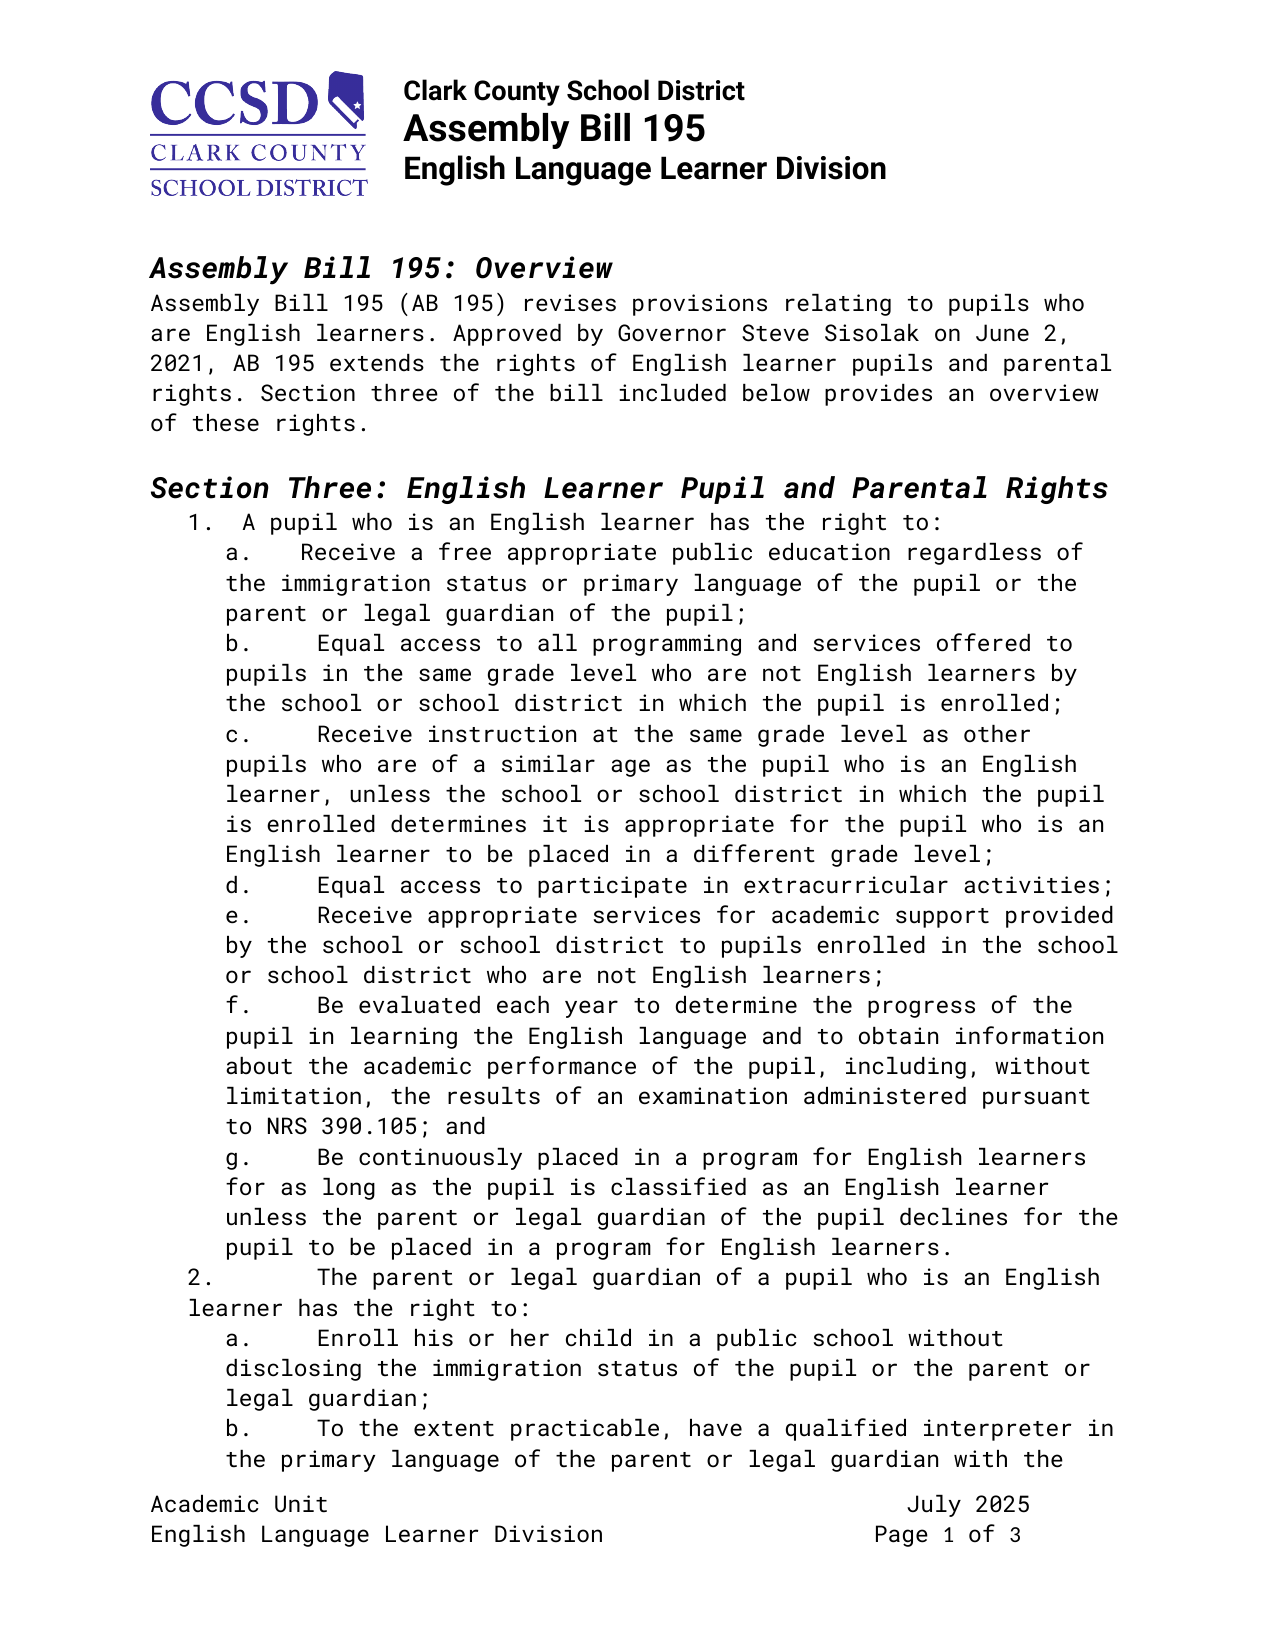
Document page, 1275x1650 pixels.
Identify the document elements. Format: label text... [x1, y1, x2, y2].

list Be continuously placed in a program for English learners for as long as the pupil is classified as an English learner unless the parent or legal guardian of the pupil declines for the pupil to be placed in a program for English learners. [225, 1141, 1125, 1262]
text Assembly Bill 195 (AB 195) revises provisions relating to pupils who are English learners. Approved by Governor Steve Sisolak on June 2, 2021, AB 195 extends the rights of English learner pupils and parental rights. Section three of the bill included below provides an overview of these rights. [150, 287, 1125, 438]
list Equal access to all programming and services offered to pupils in the same grade level who are not English learners by the school or school district in which the pupil is enrolled; [225, 627, 1125, 718]
subtitle Assembly Bill 195: Overview [150, 248, 1125, 287]
list Receive appropriate services for academic support provided by the school or school district to pupils enrolled in the school or school district who are not English learners; [225, 899, 1125, 990]
subtitle Section Three: English Learner Pupil and Parental Rights [150, 468, 1125, 507]
list Enroll his or her child in a public school without disclosing the immigration status of the pupil or the parent or legal guardian; [225, 1322, 1125, 1413]
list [225, 1413, 1125, 1473]
list Receive instruction at the same grade level as other pupils who are of a similar age as the pupil who is an English learner, unless the school or school district in which the pupil is enrolled determines it is appropriate for the pupil who is an English learner to be placed in a different grade level; [225, 718, 1125, 869]
list Receive a free appropriate public education regardless of the immigration status or primary language of the pupil or the parent or legal guardian of the pupil; [225, 537, 1125, 627]
list The parent or legal guardian of a pupil who is an English learner has the right to: [187, 1262, 1125, 1322]
list Equal access to participate in extracurricular activities; [225, 869, 1125, 899]
list Be evaluated each year to determine the progress of the pupil in learning the English language and to obtain information about the academic performance of the pupil, including, without limitation, the results of an examination administered pursuant to NRS 390.105; and [225, 990, 1125, 1141]
list A pupil who is an English learner has the right to: [187, 507, 1125, 537]
picture [150, 71, 368, 196]
